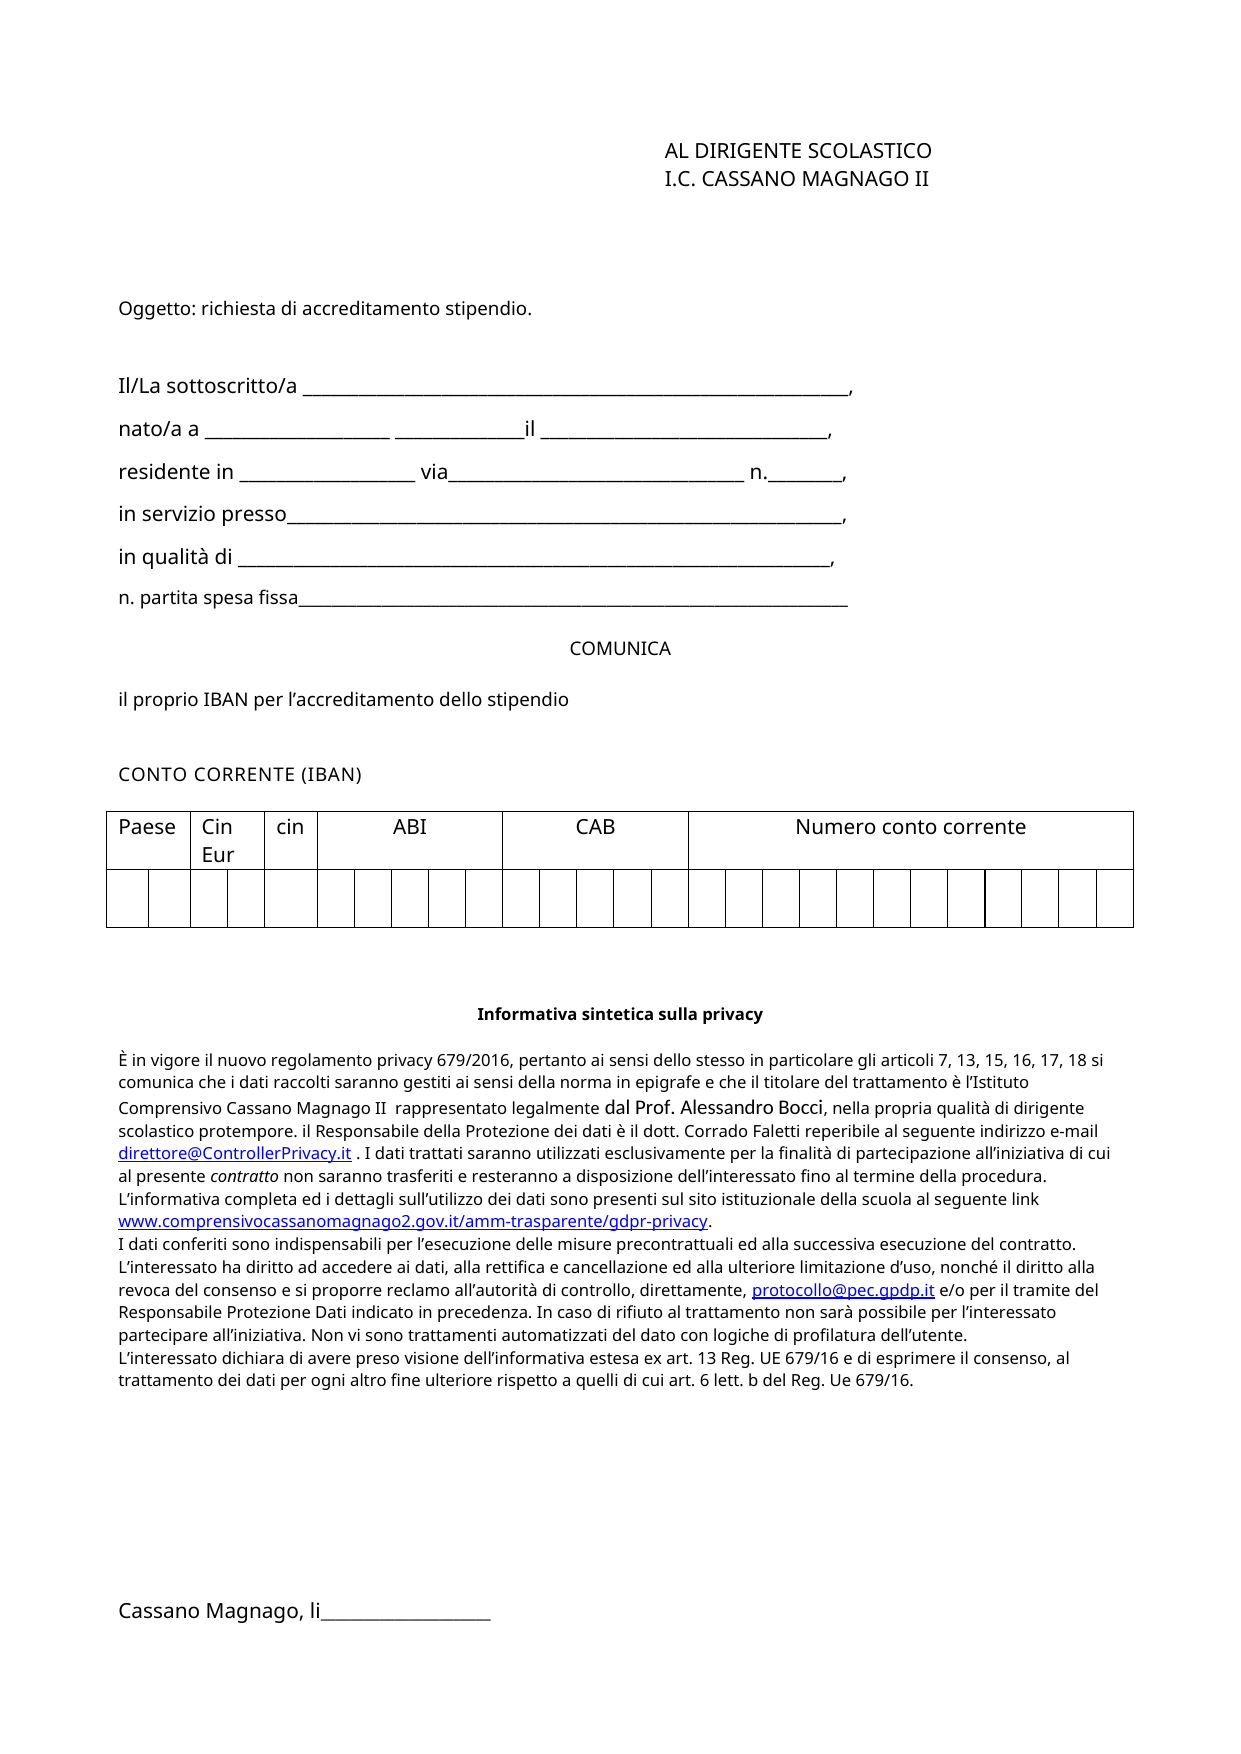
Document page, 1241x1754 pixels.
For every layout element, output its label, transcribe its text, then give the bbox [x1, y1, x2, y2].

table_cell [1097, 870, 1133, 927]
table_header Paese [107, 812, 190, 869]
text I dati conferiti sono indispensabili per l’esecuzione delle misure precontrattuali ed alla successiva esecuzione del contratto. L’interessato ha diritto ad accedere ai dati, alla rettifica e cancellazione ed alla ulteriore limitazione d’uso, nonché il diritto alla revoca del consenso e si proporre reclamo all’autorità di controllo, direttamente, protocollo@pec.gpdp.it e/o per il tramite del Responsabile Protezione Dati indicato in precedenza. In caso di rifiuto al trattamento non sarà possibile per l’interessato partecipare all’iniziativa. Non vi sono trattamenti automatizzati del dato con logiche di profilatura dell’utente. [118, 1233, 1122, 1346]
text nato/a a ____________________ ______________il _______________________________, [118, 414, 1122, 443]
table_cell [429, 870, 465, 927]
table_cell [874, 870, 910, 927]
table_cell [614, 870, 651, 927]
text È in vigore il nuovo regolamento privacy 679/2016, pertanto ai sensi dello stesso in particolare gli articoli 7, 13, 15, 16, 17, 18 si comunica che i dati raccolti saranno gestiti ai sensi della norma in epigrafe e che il titolare del trattamento è l’Istituto Comprensivo Cassano Magnago II rappresentato legalmente dal Prof. Alessandro Bocci, nella propria qualità di dirigente scolastico protempore. il Responsabile della Protezione dei dati è il dott. Corrado Faletti reperibile al seguente indirizzo e-mail direttore@ControllerPrivacy.it . I dati trattati saranno utilizzati esclusivamente per la finalità di partecipazione all’iniziativa di cui al presente contratto non saranno trasferiti e resteranno a disposizione dell’interessato fino al termine della procedura. [118, 1048, 1122, 1187]
text CONTO CORRENTE (IBAN) [118, 762, 1122, 787]
table_cell [763, 870, 799, 927]
table_cell [652, 870, 688, 927]
table_cell [837, 870, 873, 927]
text n. partita spesa fissa__________________________________________________________________ [118, 584, 1122, 610]
table_cell [540, 870, 576, 927]
table_header Numero conto corrente [689, 812, 1133, 869]
table_cell [392, 870, 428, 927]
table_cell [689, 870, 725, 927]
table_cell [948, 870, 984, 927]
table_cell [503, 870, 539, 927]
table_cell [191, 870, 227, 927]
table_cell [1059, 870, 1096, 927]
table_cell [1022, 870, 1058, 927]
text il proprio IBAN per l’accreditamento dello stipendio [118, 687, 1122, 712]
text I.C. CASSANO MAGNAGO II [664, 164, 1122, 193]
text Il/La sottoscritto/a ___________________________________________________________, [118, 372, 1122, 400]
text Oggetto: richiesta di accreditamento stipendio. [118, 295, 1122, 321]
table_header ABI [318, 812, 502, 869]
text L’informativa completa ed i dettagli sull’utilizzo dei dati sono presenti sul sito istituzionale della scuola al seguente link www.comprensivocassanomagnago2.gov.it/amm-trasparente/gdpr-privacy. [118, 1187, 1122, 1233]
table_cell [577, 870, 613, 927]
table_cell [800, 870, 836, 927]
text Informativa sintetica sulla privacy [118, 1003, 1122, 1026]
table_header CAB [503, 812, 688, 869]
table_cell [986, 870, 1021, 927]
table_cell [726, 870, 762, 927]
text Cassano Magnago, li_______________________ [118, 1596, 1122, 1625]
text L’interessato dichiara di avere preso visione dell’informativa estesa ex art. 13 Reg. UE 679/16 e di esprimere il consenso, al trattamento dei dati per ogni altro fine ulteriore rispetto a quelli di cui art. 6 lett. b del Reg. Ue 679/16. [118, 1346, 1122, 1392]
table_cell [318, 870, 354, 927]
table_header Cin Eur [191, 812, 264, 869]
text residente in ___________________ via________________________________ n.________, [118, 457, 1122, 485]
table_cell [149, 870, 190, 927]
table_cell [265, 870, 317, 927]
text AL DIRIGENTE SCOLASTICO [635, 136, 1122, 164]
table_cell [355, 870, 391, 927]
text in qualità di ________________________________________________________________, [118, 542, 1122, 570]
table_cell [911, 870, 947, 927]
text COMUNICA [118, 636, 1122, 661]
text in servizio presso____________________________________________________________, [118, 499, 1122, 528]
table_cell [107, 870, 148, 927]
table_header cin [265, 812, 317, 869]
table_cell [228, 870, 264, 927]
table_cell [466, 870, 502, 927]
